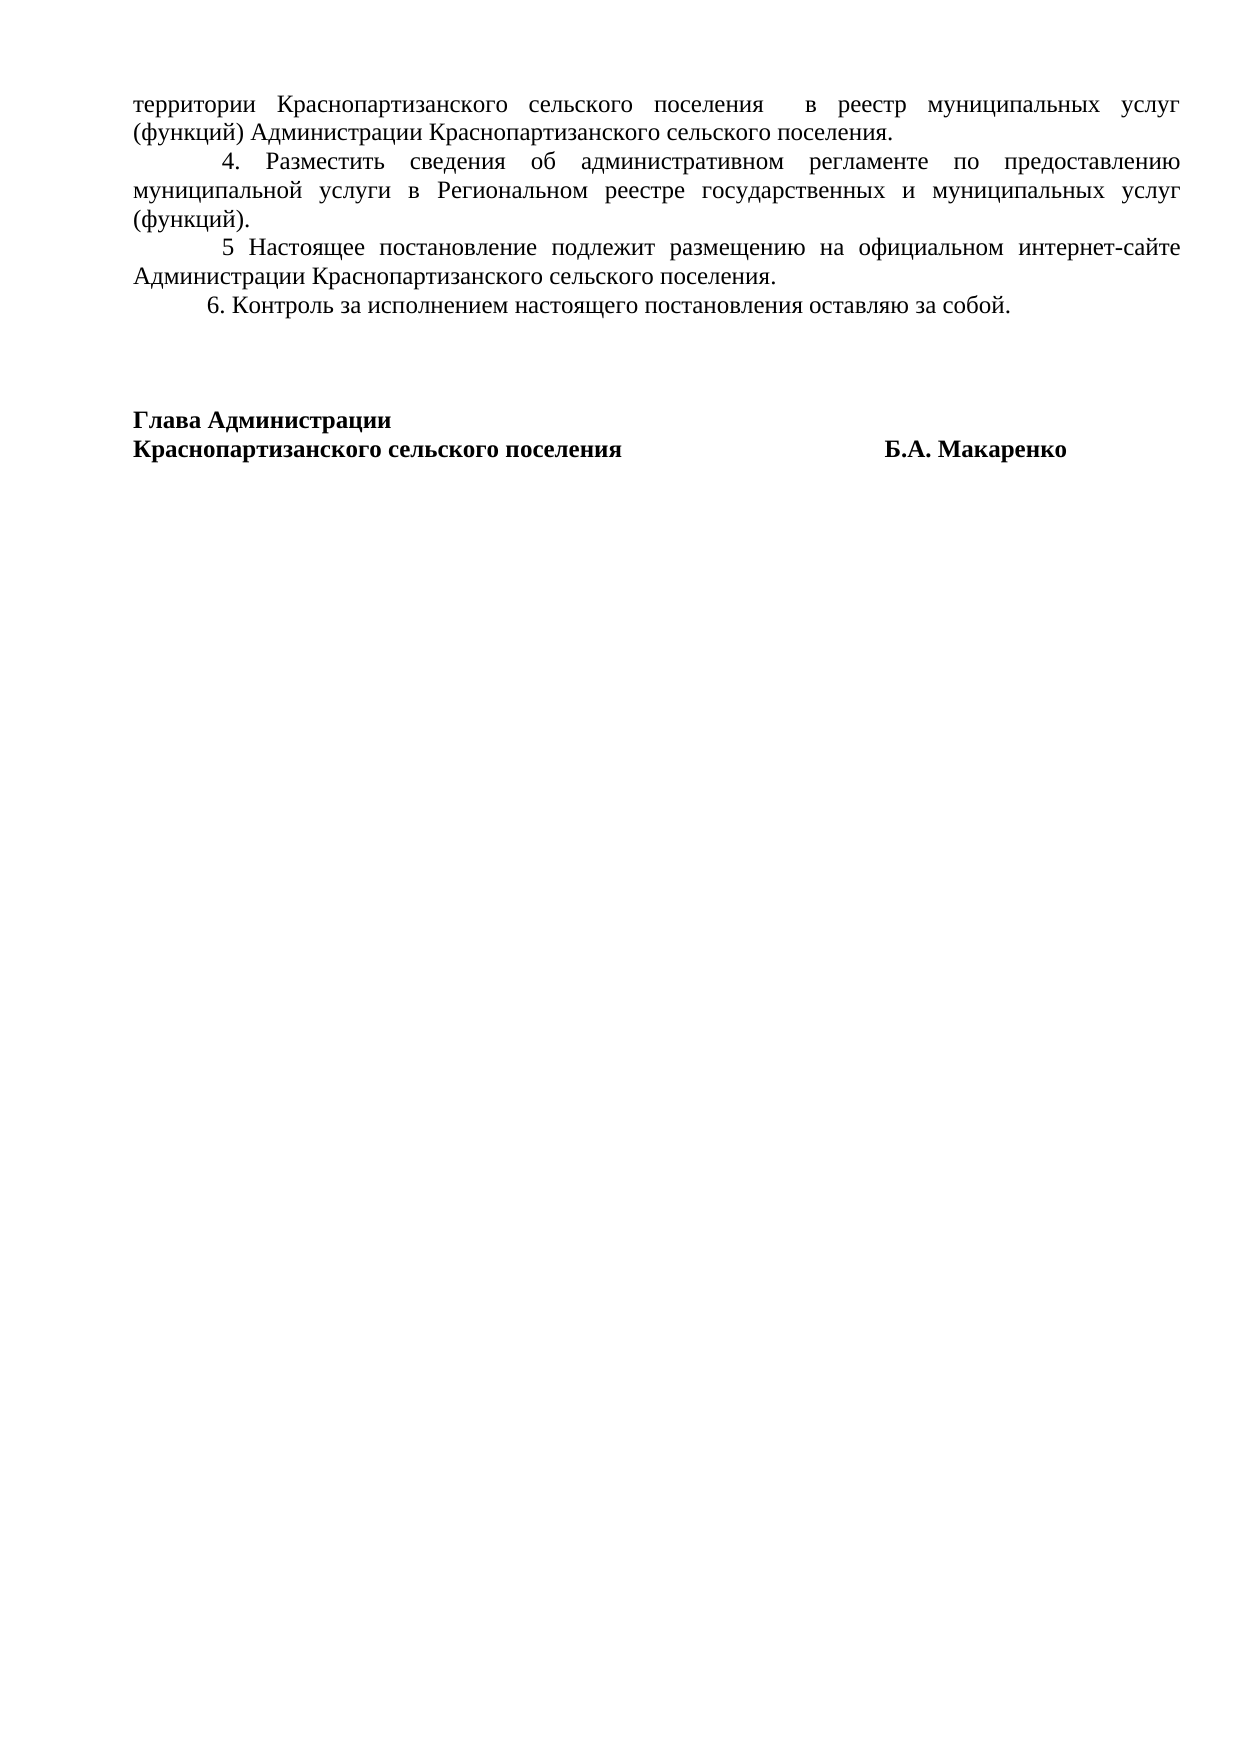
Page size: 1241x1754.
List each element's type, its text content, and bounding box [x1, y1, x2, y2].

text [133, 89, 1181, 146]
text Глава Администрации [133, 405, 1181, 434]
text 4. Разместить сведения об административном регламенте по предоставлению муниципальной услуги в Региональном реестре государственных и муниципальных услуг (функций). [133, 146, 1181, 232]
text 5 Настоящее постановление подлежит размещению на официальном интернет-сайте Администрации Краснопартизанского сельского поселения. [133, 232, 1181, 290]
text Краснопартизанского сельского поселения Б.А. Макаренко [133, 434, 1181, 462]
text 6. Контроль за исполнением настоящего постановления оставляю за собой. [133, 290, 1181, 319]
